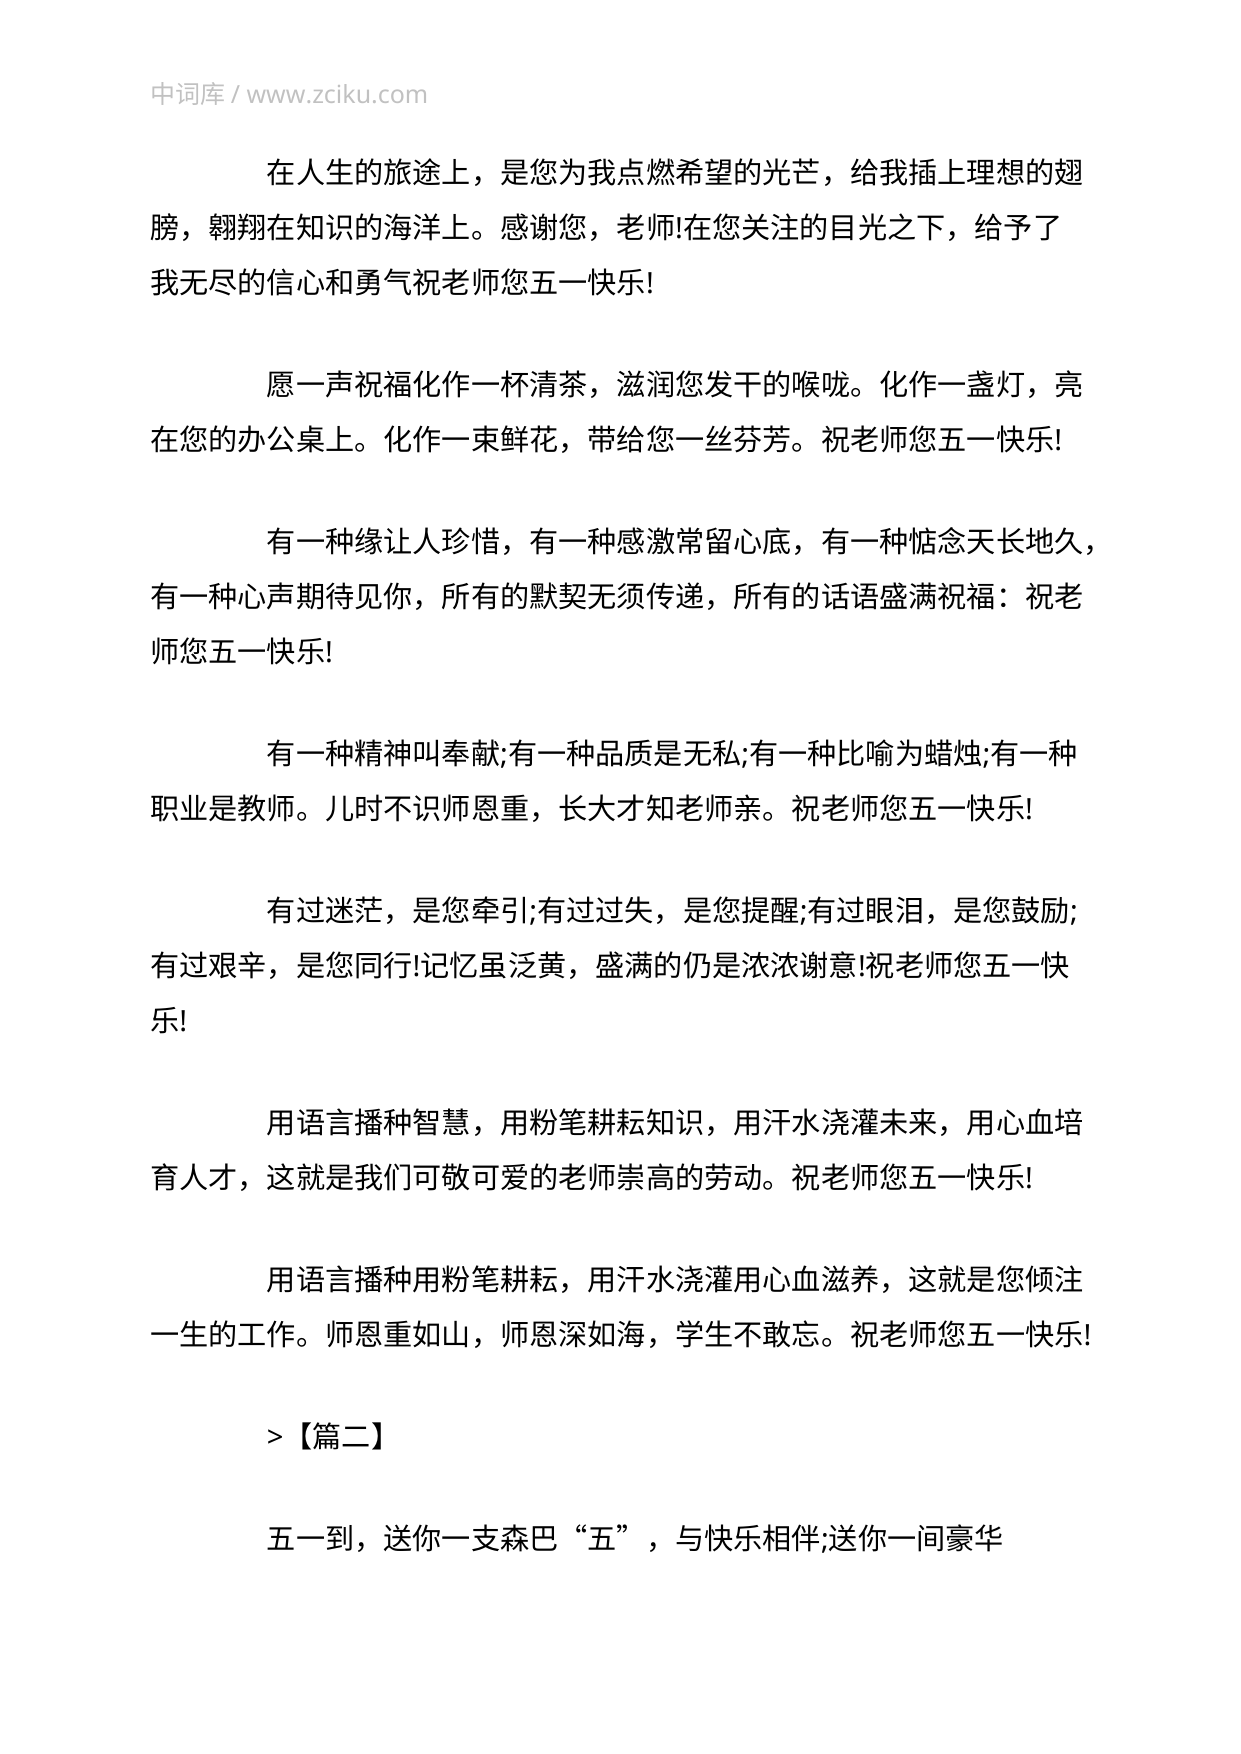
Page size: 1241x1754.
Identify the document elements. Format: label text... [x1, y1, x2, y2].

text 在人生的旅途上，是您为我点燃希望的光芒，给我插上理想的翅膀，翱翔在知识的海洋上。感谢您，老师!在您关注的目光之下，给予了我无尽的信心和勇气祝老师您五一快乐! [150, 150, 1090, 302]
text 有一种缘让人珍惜，有一种感激常留心底，有一种惦念天长地久，有一种心声期待见你，所有的默契无须传递，所有的话语盛满祝福：祝老师您五一快乐! [150, 519, 1090, 671]
text 用语言播种用粉笔耕耘，用汗水浇灌用心血滋养，这就是您倾注一生的工作。师恩重如山，师恩深如海，学生不敢忘。祝老师您五一快乐! [150, 1256, 1090, 1354]
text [150, 1515, 1090, 1558]
text >【篇二】 [150, 1413, 1090, 1456]
text 有一种精神叫奉献;有一种品质是无私;有一种比喻为蜡烛;有一种职业是教师。儿时不识师恩重，长大才知老师亲。祝老师您五一快乐! [150, 731, 1090, 828]
text 愿一声祝福化作一杯清茶，滋润您发干的喉咙。化作一盏灯，亮在您的办公桌上。化作一束鲜花，带给您一丝芬芳。祝老师您五一快乐! [150, 362, 1090, 459]
text 用语言播种智慧，用粉笔耕耘知识，用汗水浇灌未来，用心血培育人才，这就是我们可敬可爱的老师崇高的劳动。祝老师您五一快乐! [150, 1099, 1090, 1197]
text 有过迷茫，是您牵引;有过过失，是您提醒;有过眼泪，是您鼓励;有过艰辛，是您同行!记忆虽泛黄，盛满的仍是浓浓谢意!祝老师您五一快乐! [150, 887, 1090, 1040]
